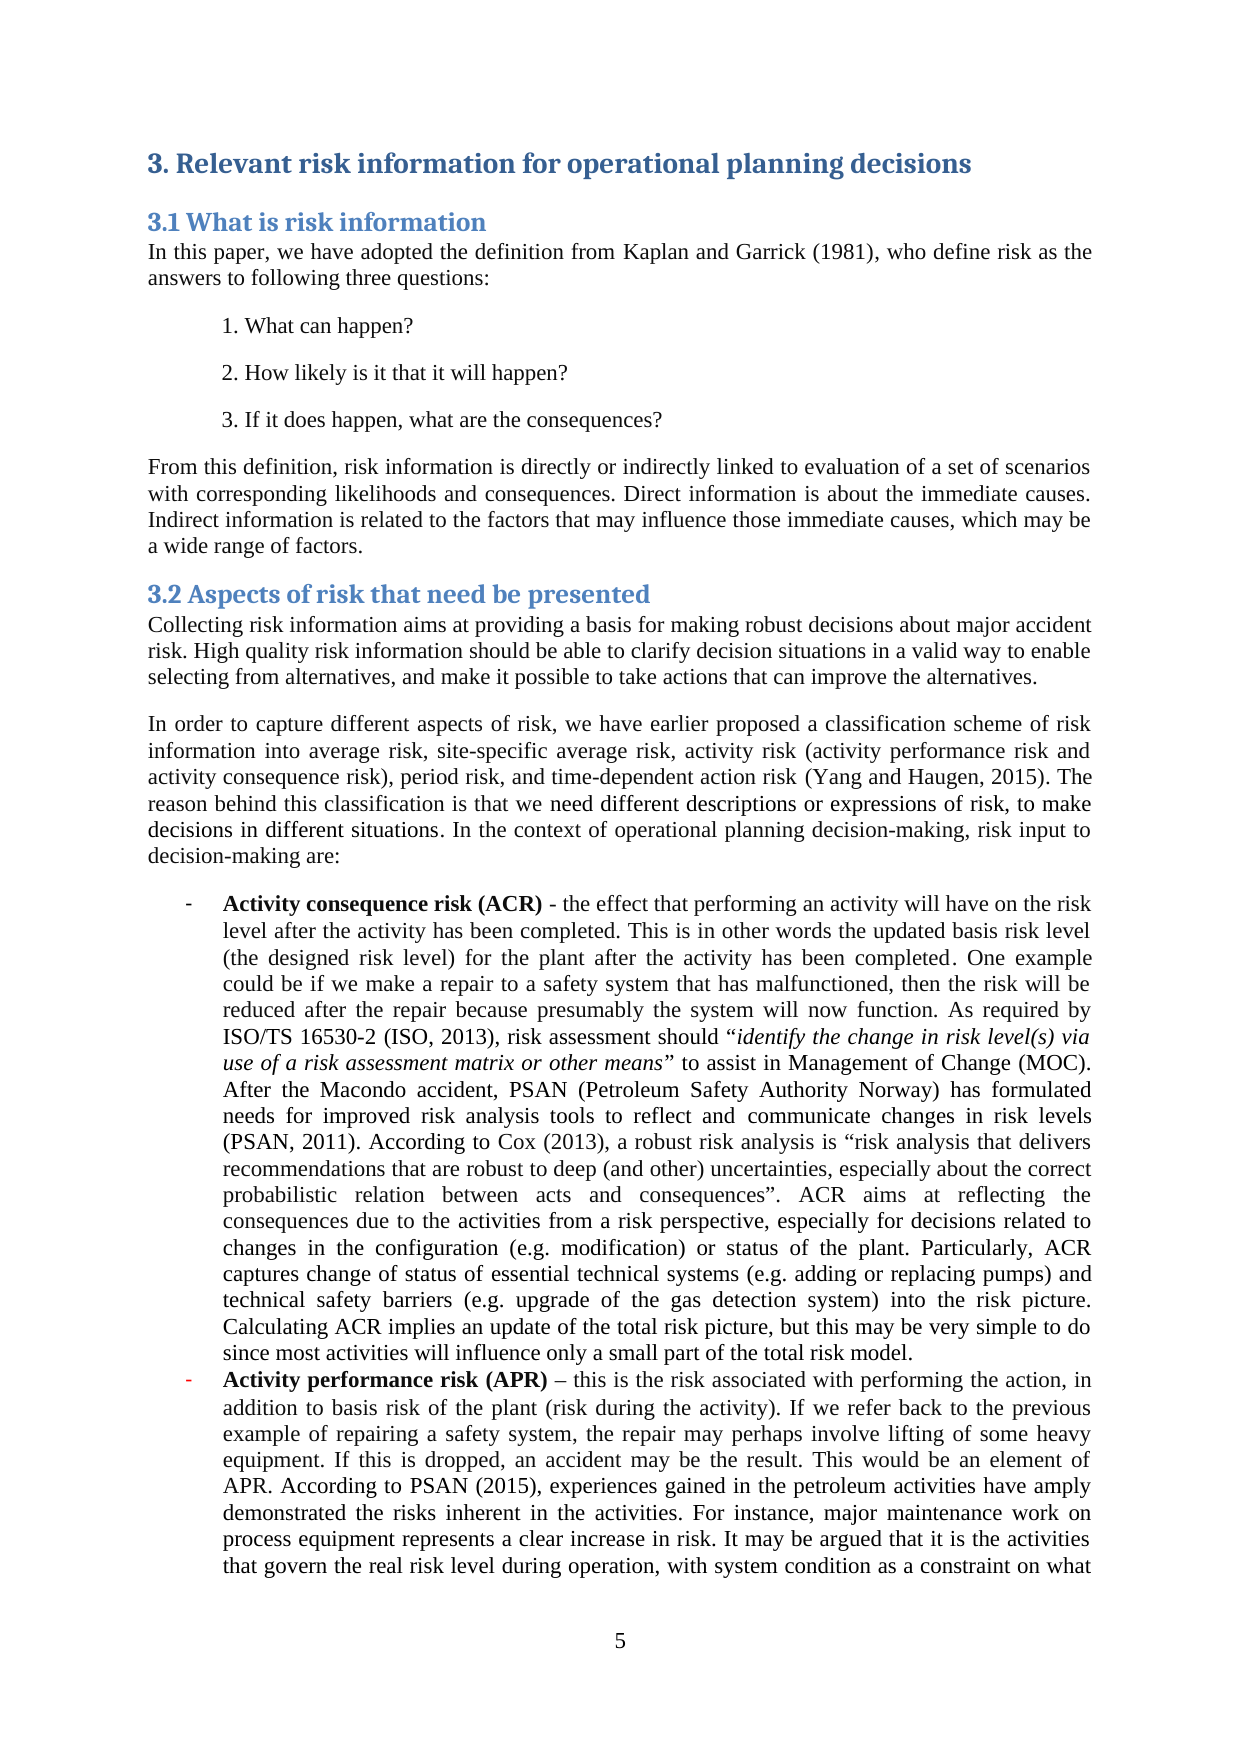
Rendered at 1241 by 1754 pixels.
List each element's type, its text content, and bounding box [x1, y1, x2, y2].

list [185, 1366, 1093, 1578]
text In this paper, we have adopted the definition from Kaplan and Garrick (1981), who define risk as the answers to following three questions: [148, 238, 1093, 291]
text From this definition, risk information is directly or indirectly linked to evaluation of a set of scenarios with corresponding likelihoods and consequences. Direct information is about the immediate causes. Indirect information is related to the factors that may influence those immediate causes, which may be a wide range of factors. [148, 453, 1093, 559]
text 2. How likely is it that it will happen? [221, 359, 1093, 385]
subtitle 3.1 What is risk information [148, 207, 1093, 238]
text In order to capture different aspects of risk, we have earlier proposed a classification scheme of risk information into average risk, site-specific average risk, activity risk (activity performance risk and activity consequence risk), period risk, and time-dependent action risk (Yang and Haugen, 2015). The reason behind this classification is that we need different descriptions or expressions of risk, to make decisions in different situations. In the context of operational planning decision-making, risk input to decision-making are: [148, 711, 1093, 869]
subtitle 3.2 Aspects of risk that need be presented [148, 579, 1093, 611]
text 3. If it does happen, what are the consequences? [221, 406, 1093, 432]
subtitle 3. Relevant risk information for operational planning decisions [148, 148, 1093, 181]
text 1. What can happen? [221, 312, 1093, 338]
list Activity consequence risk (ACR) - the effect that performing an activity will have on the risk level after the activity has been completed. This is in other words the updated basis risk level (the designed risk level) for the plant after the activity has been completed. One example could be if we make a repair to a safety system that has malfunctioned, then the risk will be reduced after the repair because presumably the system will now function. As required by ISO/TS 16530-2 (ISO, 2013), risk assessment should “identify the change in risk level(s) via use of a risk assessment matrix or other means” to assist in Management of Change (MOC). After the Macondo accident, PSAN (Petroleum Safety Authority Norway) has formulated needs for improved risk analysis tools to reflect and communicate changes in risk levels (PSAN, 2011). According to Cox (2013), a robust risk analysis is “risk analysis that delivers recommendations that are robust to deep (and other) uncertainties, especially about the correct probabilistic relation between acts and consequences”. ACR aims at reflecting the consequences due to the activities from a risk perspective, especially for decisions related to changes in the configuration (e.g. modification) or status of the plant. Particularly, ACR captures change of status of essential technical systems (e.g. adding or replacing pumps) and technical safety barriers (e.g. upgrade of the gas detection system) into the risk picture. Calculating ACR implies an update of the total risk picture, but this may be very simple to do since most activities will influence only a small part of the total risk model. [185, 889, 1093, 1366]
text Collecting risk information aims at providing a basis for making robust decisions about major accident risk. High quality risk information should be able to clarify decision situations in a valid way to enable selecting from alternatives, and make it possible to take actions that can improve the alternatives. [148, 611, 1093, 690]
